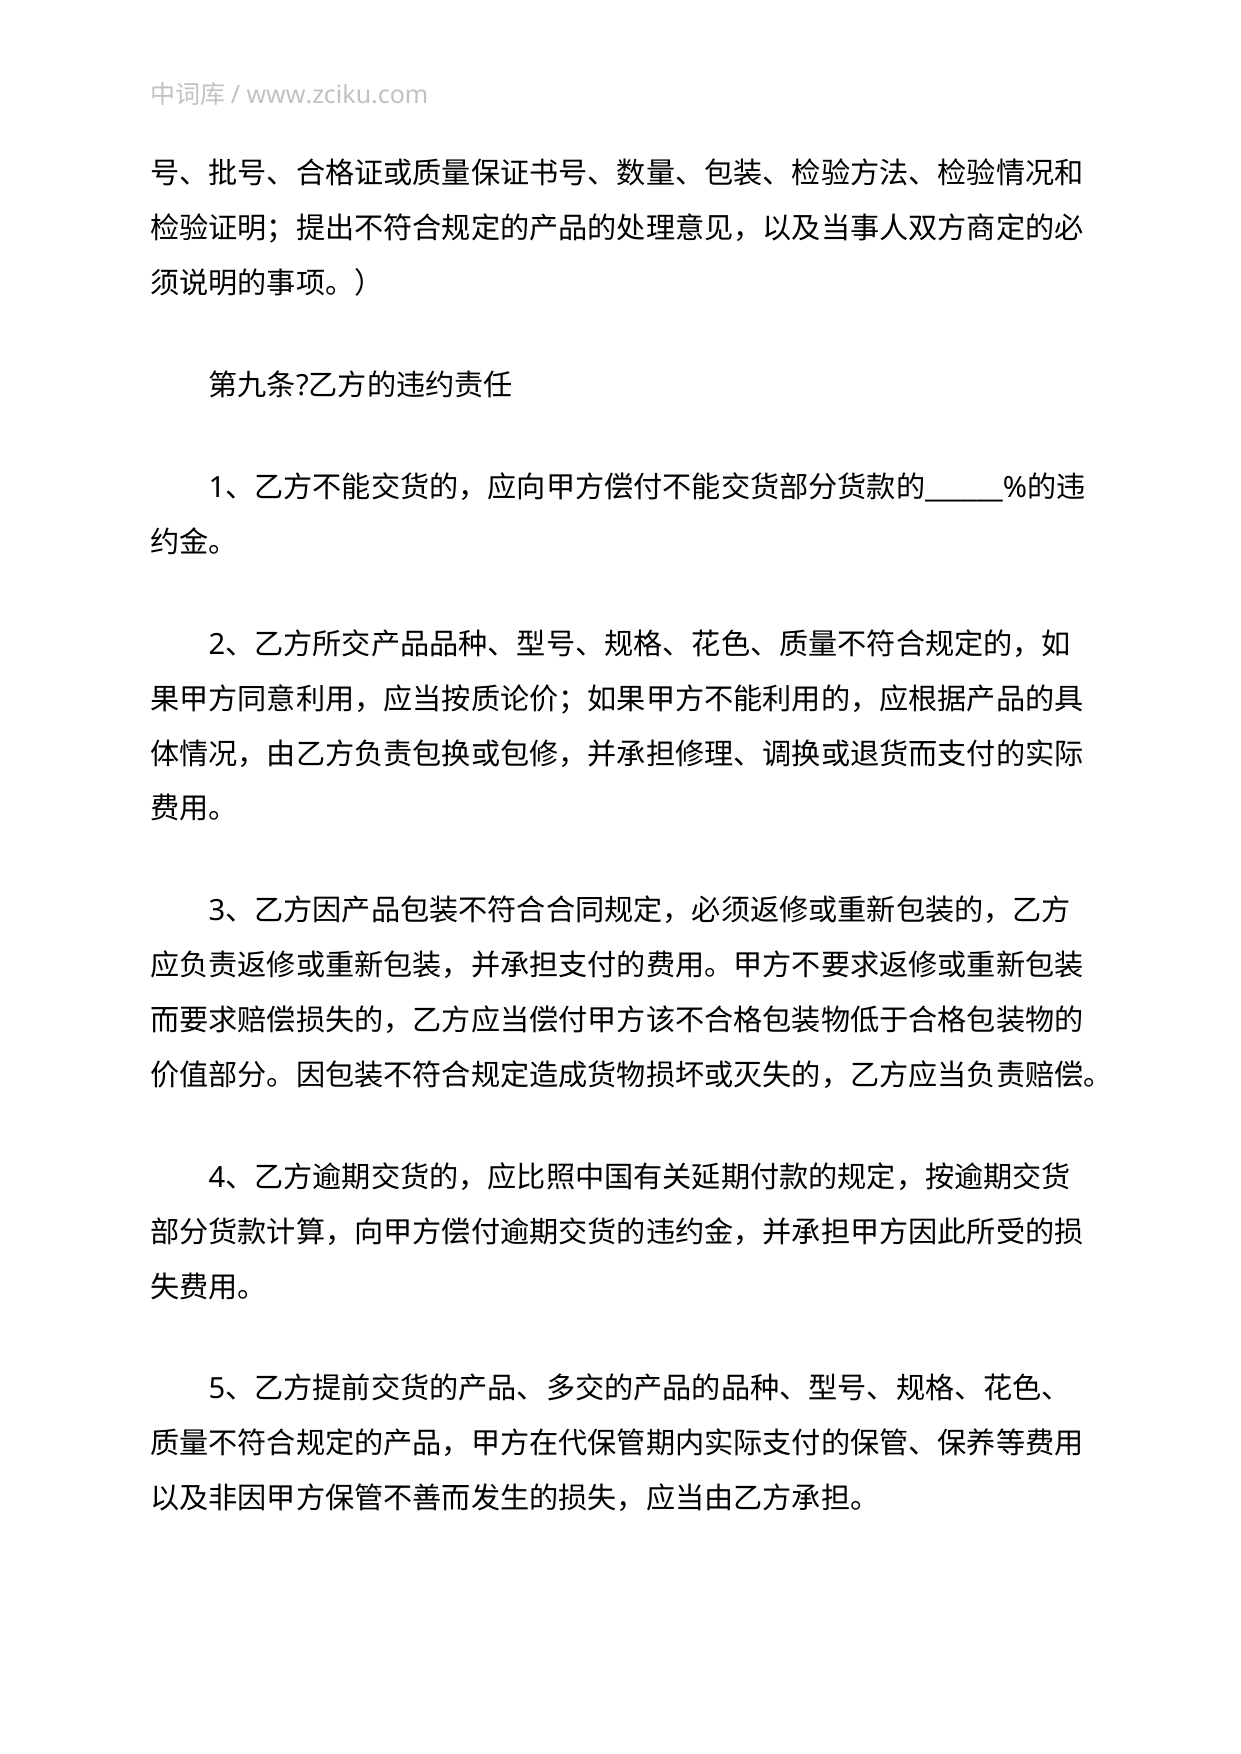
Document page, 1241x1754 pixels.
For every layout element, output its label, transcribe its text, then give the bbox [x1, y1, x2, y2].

text 第九条?乙方的违约责任 [150, 362, 1090, 404]
text 4、乙方逾期交货的，应比照中国有关延期付款的规定，按逾期交货部分货款计算，向甲方偿付逾期交货的违约金，并承担甲方因此所受的损失费用。 [150, 1153, 1090, 1306]
text 5、乙方提前交货的产品、多交的产品的品种、型号、规格、花色、质量不符合规定的产品，甲方在代保管期内实际支付的保管、保养等费用以及非因甲方保管不善而发生的损失，应当由乙方承担。 [150, 1365, 1090, 1517]
text 1、乙方不能交货的，应向甲方偿付不能交货部分货款的______%的违约金。 [150, 463, 1090, 561]
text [150, 150, 1090, 302]
text 2、乙方所交产品品种、型号、规格、花色、质量不符合规定的，如果甲方同意利用，应当按质论价；如果甲方不能利用的，应根据产品的具体情况，由乙方负责包换或包修，并承担修理、调换或退货而支付的实际费用。 [150, 620, 1090, 827]
text 3、乙方因产品包装不符合合同规定，必须返修或重新包装的，乙方应负责返修或重新包装，并承担支付的费用。甲方不要求返修或重新包装而要求赔偿损失的，乙方应当偿付甲方该不合格包装物低于合格包装物的价值部分。因包装不符合规定造成货物损坏或灭失的，乙方应当负责赔偿。 [150, 887, 1090, 1094]
